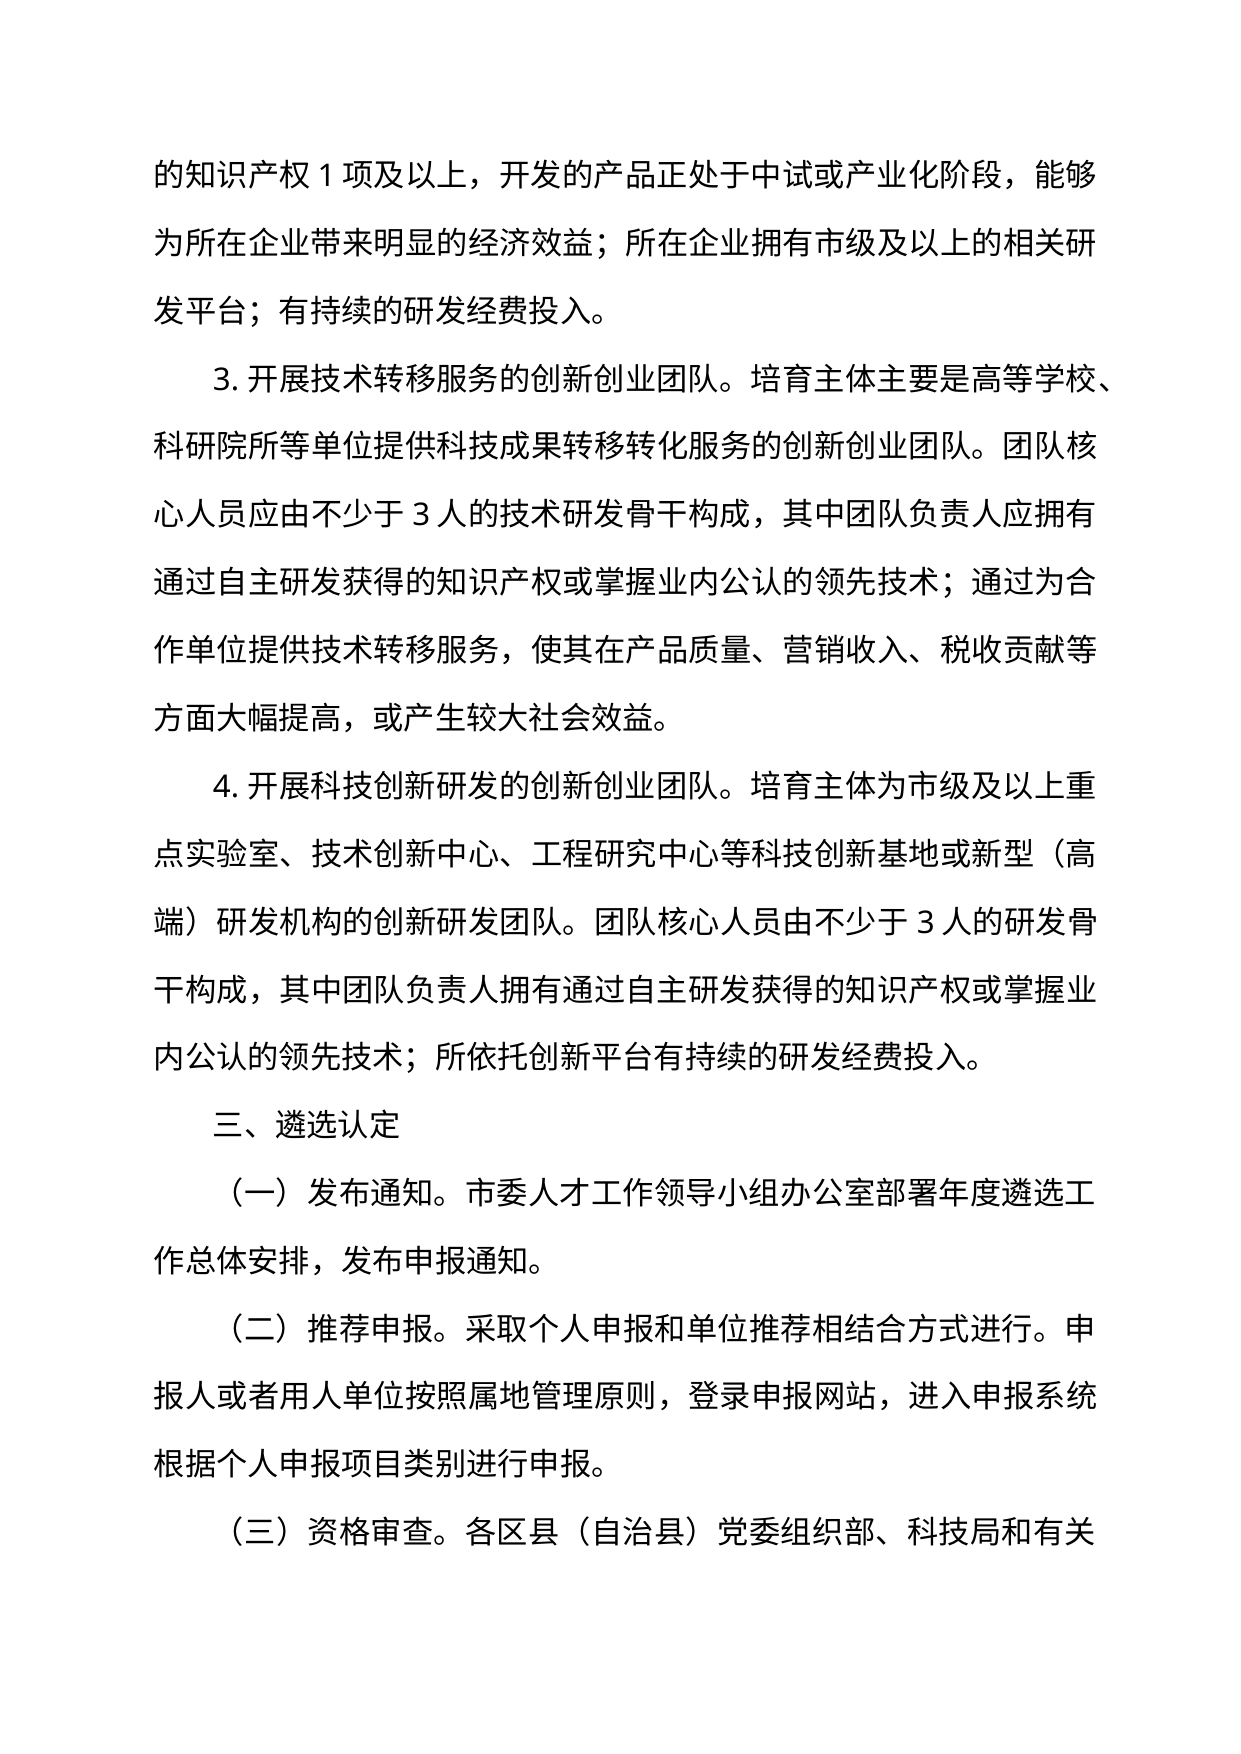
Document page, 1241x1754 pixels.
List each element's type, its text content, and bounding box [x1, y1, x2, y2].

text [153, 1507, 1098, 1552]
text 4. 开展科技创新研发的创新创业团队。培育主体为市级及以上重点实验室、技术创新中心、工程研究中心等科技创新基地或新型（高端）研发机构的创新研发团队。团队核心人员由不少于3人的研发骨干构成，其中团队负责人拥有通过自主研发获得的知识产权或掌握业内公认的领先技术；所依托创新平台有持续的研发经费投入。 [153, 761, 1098, 1078]
text （一）发布通知。市委人才工作领导小组办公室部署年度遴选工作总体安排，发布申报通知。 [153, 1168, 1098, 1281]
text 3. 开展技术转移服务的创新创业团队。培育主体主要是高等学校、科研院所等单位提供科技成果转移转化服务的创新创业团队。团队核心人员应由不少于3人的技术研发骨干构成，其中团队负责人应拥有通过自主研发获得的知识产权或掌握业内公认的领先技术；通过为合作单位提供技术转移服务，使其在产品质量、营销收入、税收贡献等方面大幅提高，或产生较大社会效益。 [153, 354, 1098, 738]
text 三、遴选认定 [153, 1100, 1098, 1146]
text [153, 150, 1098, 331]
text （二）推荐申报。采取个人申报和单位推荐相结合方式进行。申报人或者用人单位按照属地管理原则，登录申报网站，进入申报系统，根据个人申报项目类别进行申报。 [153, 1304, 1098, 1485]
